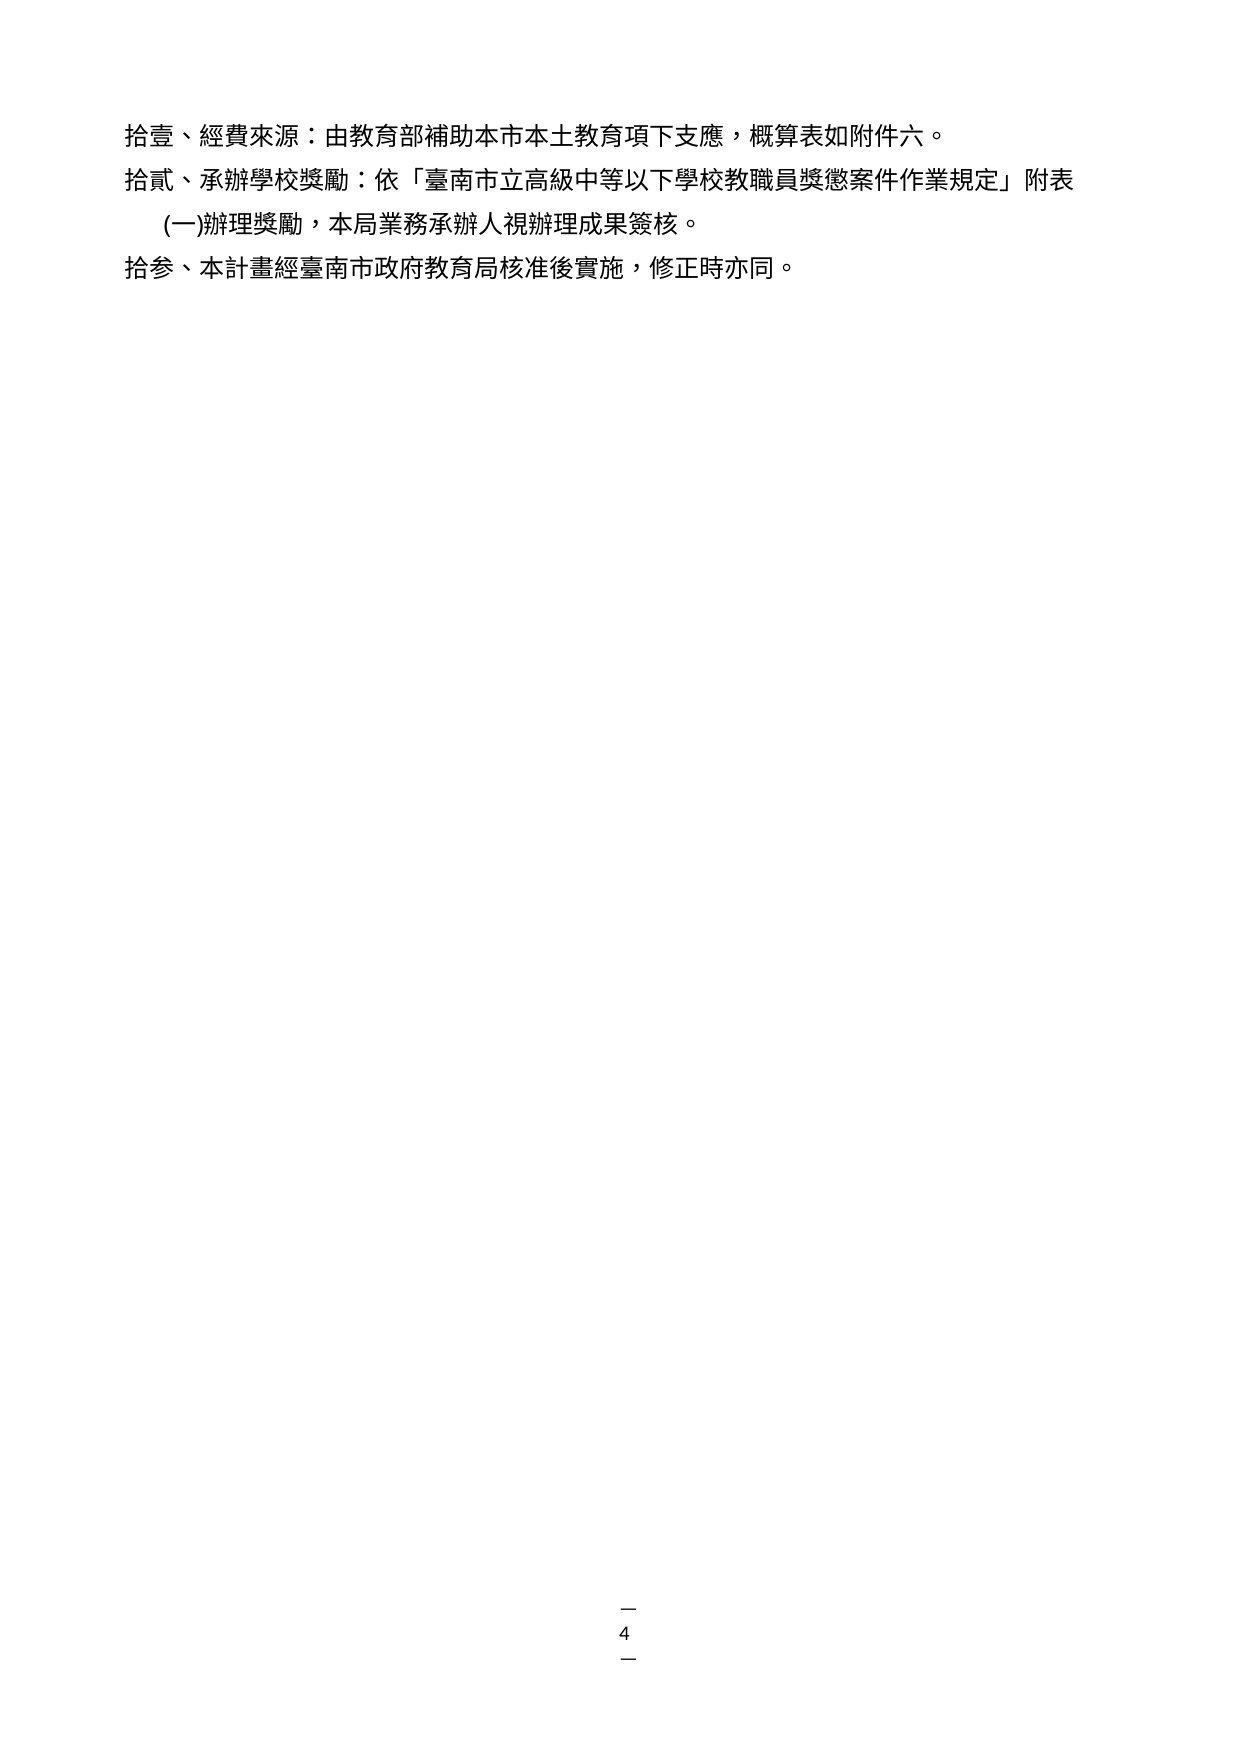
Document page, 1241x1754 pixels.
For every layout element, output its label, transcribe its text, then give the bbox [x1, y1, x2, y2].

text 拾壹、經費來源：由教育部補助本市本土教育項下支應，概算表如附件六。 [118, 103, 1122, 153]
text 拾貳、承辦學校獎勵：依「臺南市立高級中等以下學校教職員獎懲案件作業規定」附表 [118, 159, 1122, 197]
text 拾参、本計畫經臺南市政府教育局核准後實施，修正時亦同。 [118, 248, 1122, 286]
text (一)辦理獎勵，本局業務承辦人視辦理成果簽核。 [118, 204, 1122, 242]
